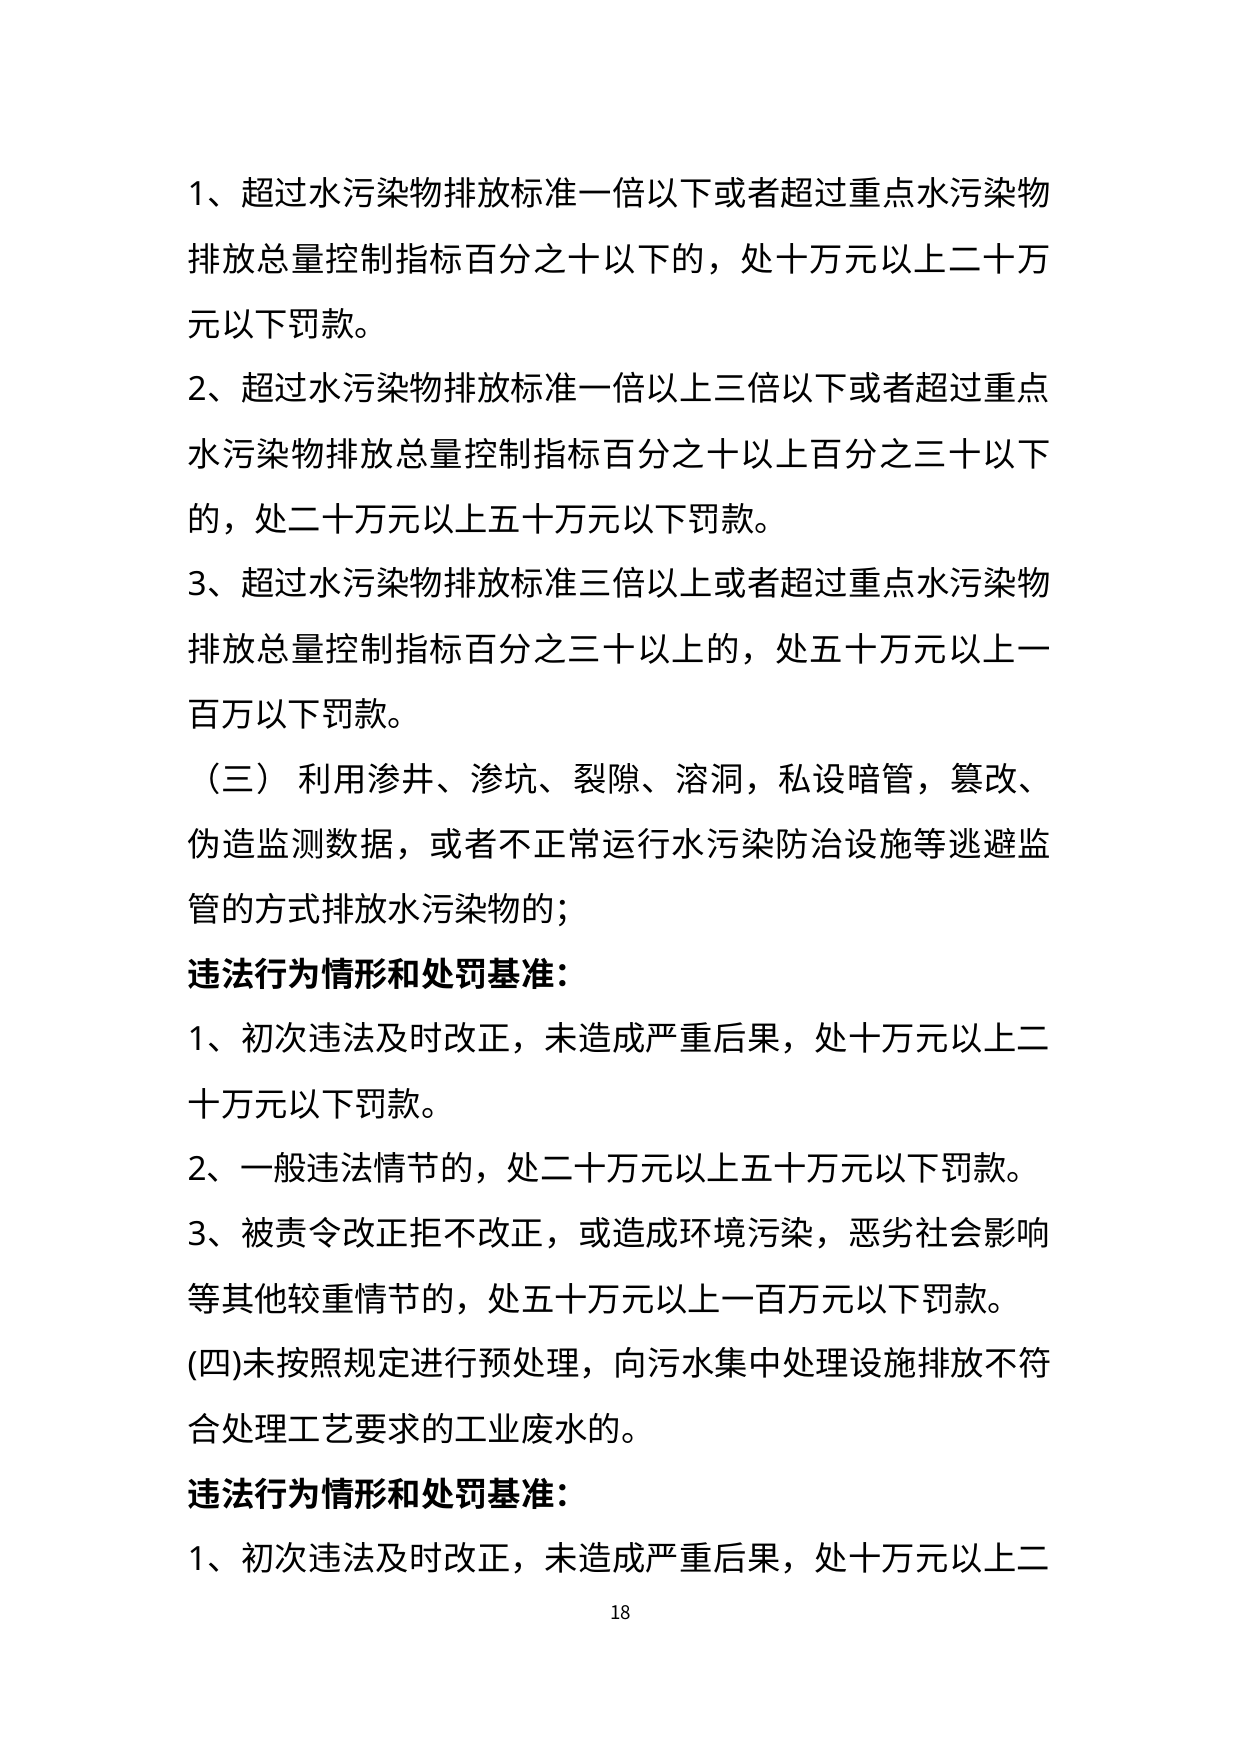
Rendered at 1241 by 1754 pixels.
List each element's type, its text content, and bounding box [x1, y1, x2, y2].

text 1、初次违法及时改正，未造成严重后果，处十万元以上二十万元以下罚款。 [187, 1004, 1053, 1134]
text 3、被责令改正拒不改正，或造成环境污染，恶劣社会影响等其他较重情节的，处五十万元以上一百万元以下罚款。 [187, 1199, 1053, 1329]
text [187, 1524, 1053, 1589]
text (四)未按照规定进行预处理，向污水集中处理设施排放不符合处理工艺要求的工业废水的。 [187, 1329, 1053, 1459]
text 违法行为情形和处罚基准： [187, 1459, 1053, 1524]
text 1、超过水污染物排放标准一倍以下或者超过重点水污染物排放总量控制指标百分之十以下的，处十万元以上二十万元以下罚款。 [187, 159, 1053, 354]
text （三） 利用渗井、渗坑、裂隙、溶洞，私设暗管，篡改、伪造监测数据，或者不正常运行水污染防治设施等逃避监管的方式排放水污染物的； [187, 744, 1053, 939]
text 2、一般违法情节的，处二十万元以上五十万元以下罚款。 [187, 1134, 1053, 1199]
text 3、超过水污染物排放标准三倍以上或者超过重点水污染物排放总量控制指标百分之三十以上的，处五十万元以上一百万以下罚款。 [187, 549, 1053, 744]
text 2、超过水污染物排放标准一倍以上三倍以下或者超过重点水污染物排放总量控制指标百分之十以上百分之三十以下的，处二十万元以上五十万元以下罚款。 [187, 354, 1053, 549]
text 违法行为情形和处罚基准： [187, 939, 1053, 1004]
